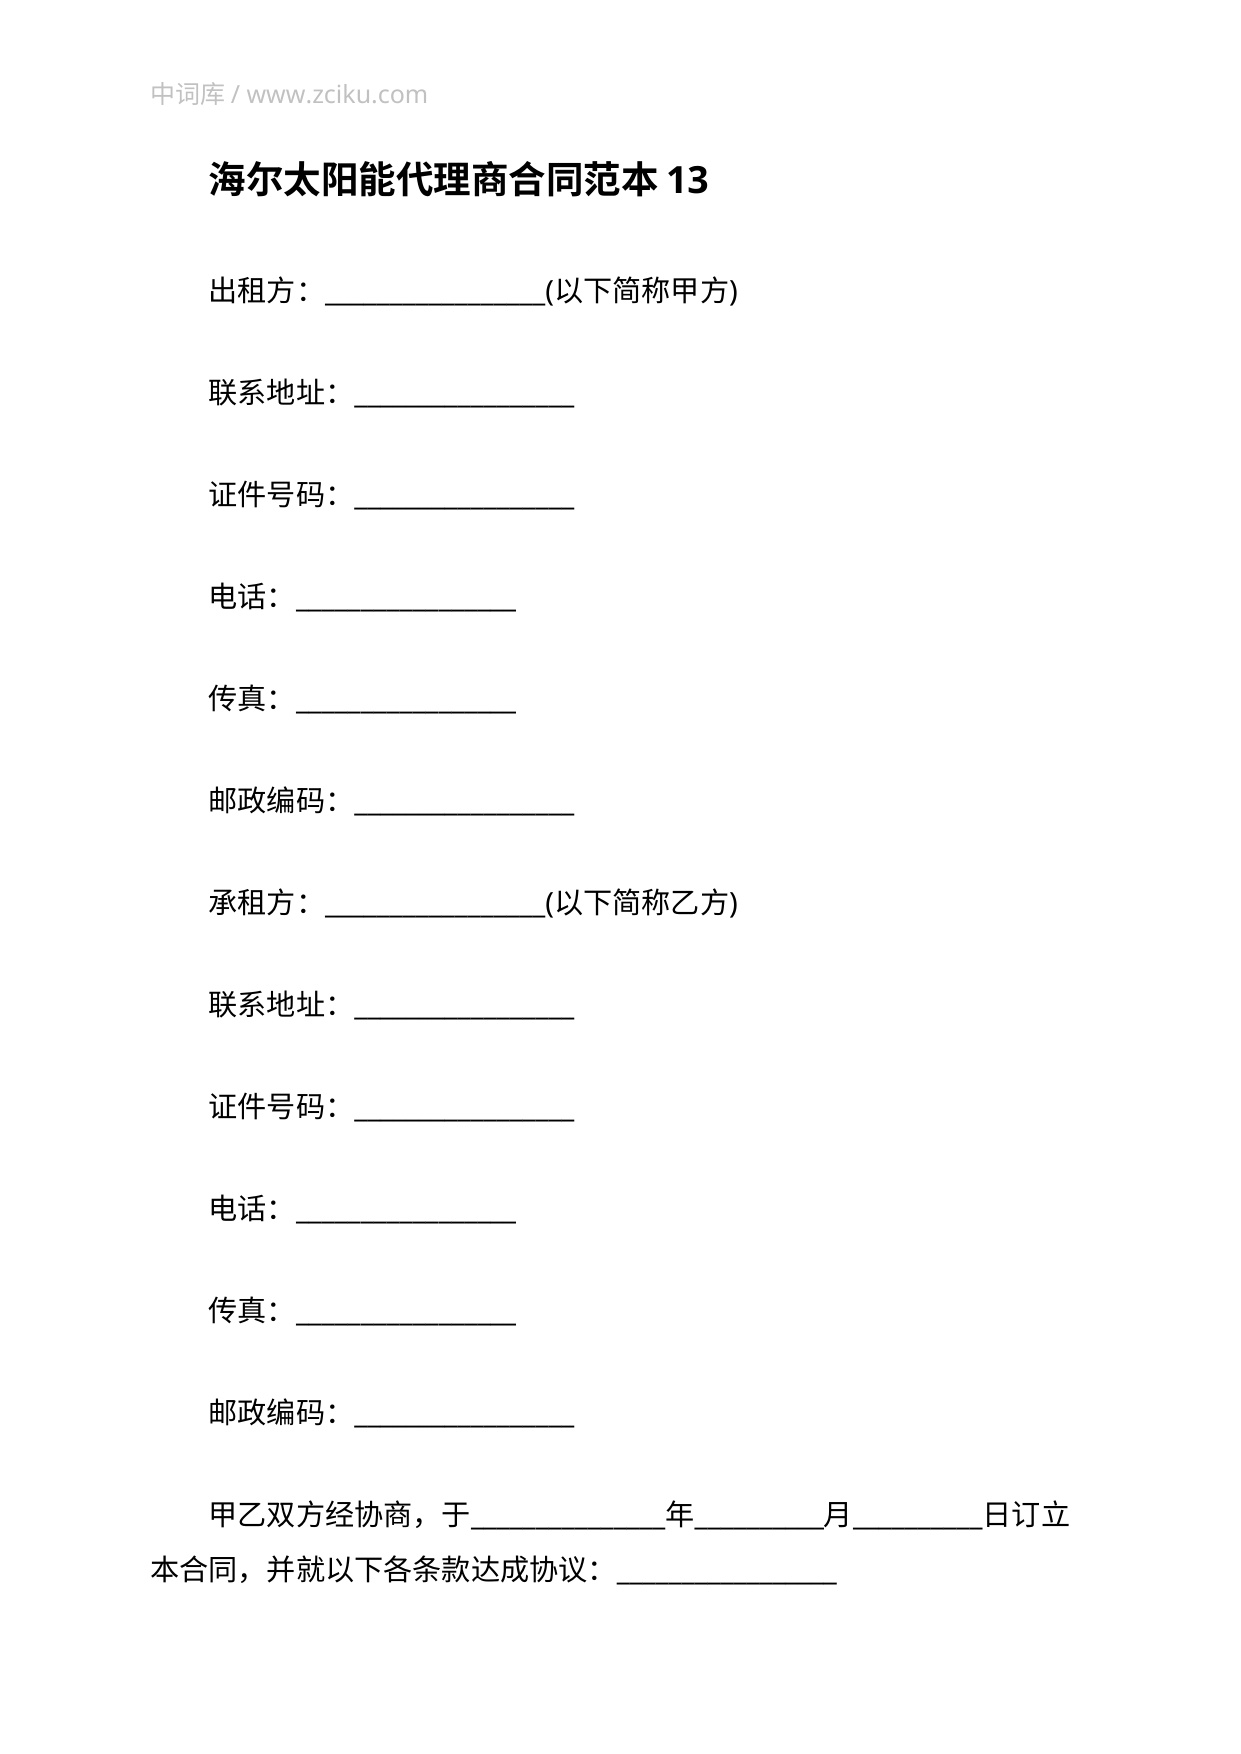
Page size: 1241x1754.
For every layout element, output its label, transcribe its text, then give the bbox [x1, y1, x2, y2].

text 联系地址：_________________ [150, 369, 1090, 412]
text 传真：_________________ [150, 1287, 1090, 1330]
text 联系地址：_________________ [150, 981, 1090, 1024]
text 传真：_________________ [150, 676, 1090, 718]
text 证件号码：_________________ [150, 472, 1090, 514]
text 甲乙双方经协商，于_______________年__________月__________日订立本合同，并就以下各条款达成协议：_________________ [150, 1491, 1090, 1589]
text 电话：_________________ [150, 1185, 1090, 1228]
text 邮政编码：_________________ [150, 777, 1090, 820]
text 海尔太阳能代理商合同范本13 [150, 150, 1090, 204]
text 邮政编码：_________________ [150, 1389, 1090, 1432]
text 出租方：_________________(以下简称甲方) [150, 268, 1090, 310]
text 证件号码：_________________ [150, 1083, 1090, 1126]
text 电话：_________________ [150, 573, 1090, 616]
text 承租方：_________________(以下简称乙方) [150, 879, 1090, 922]
